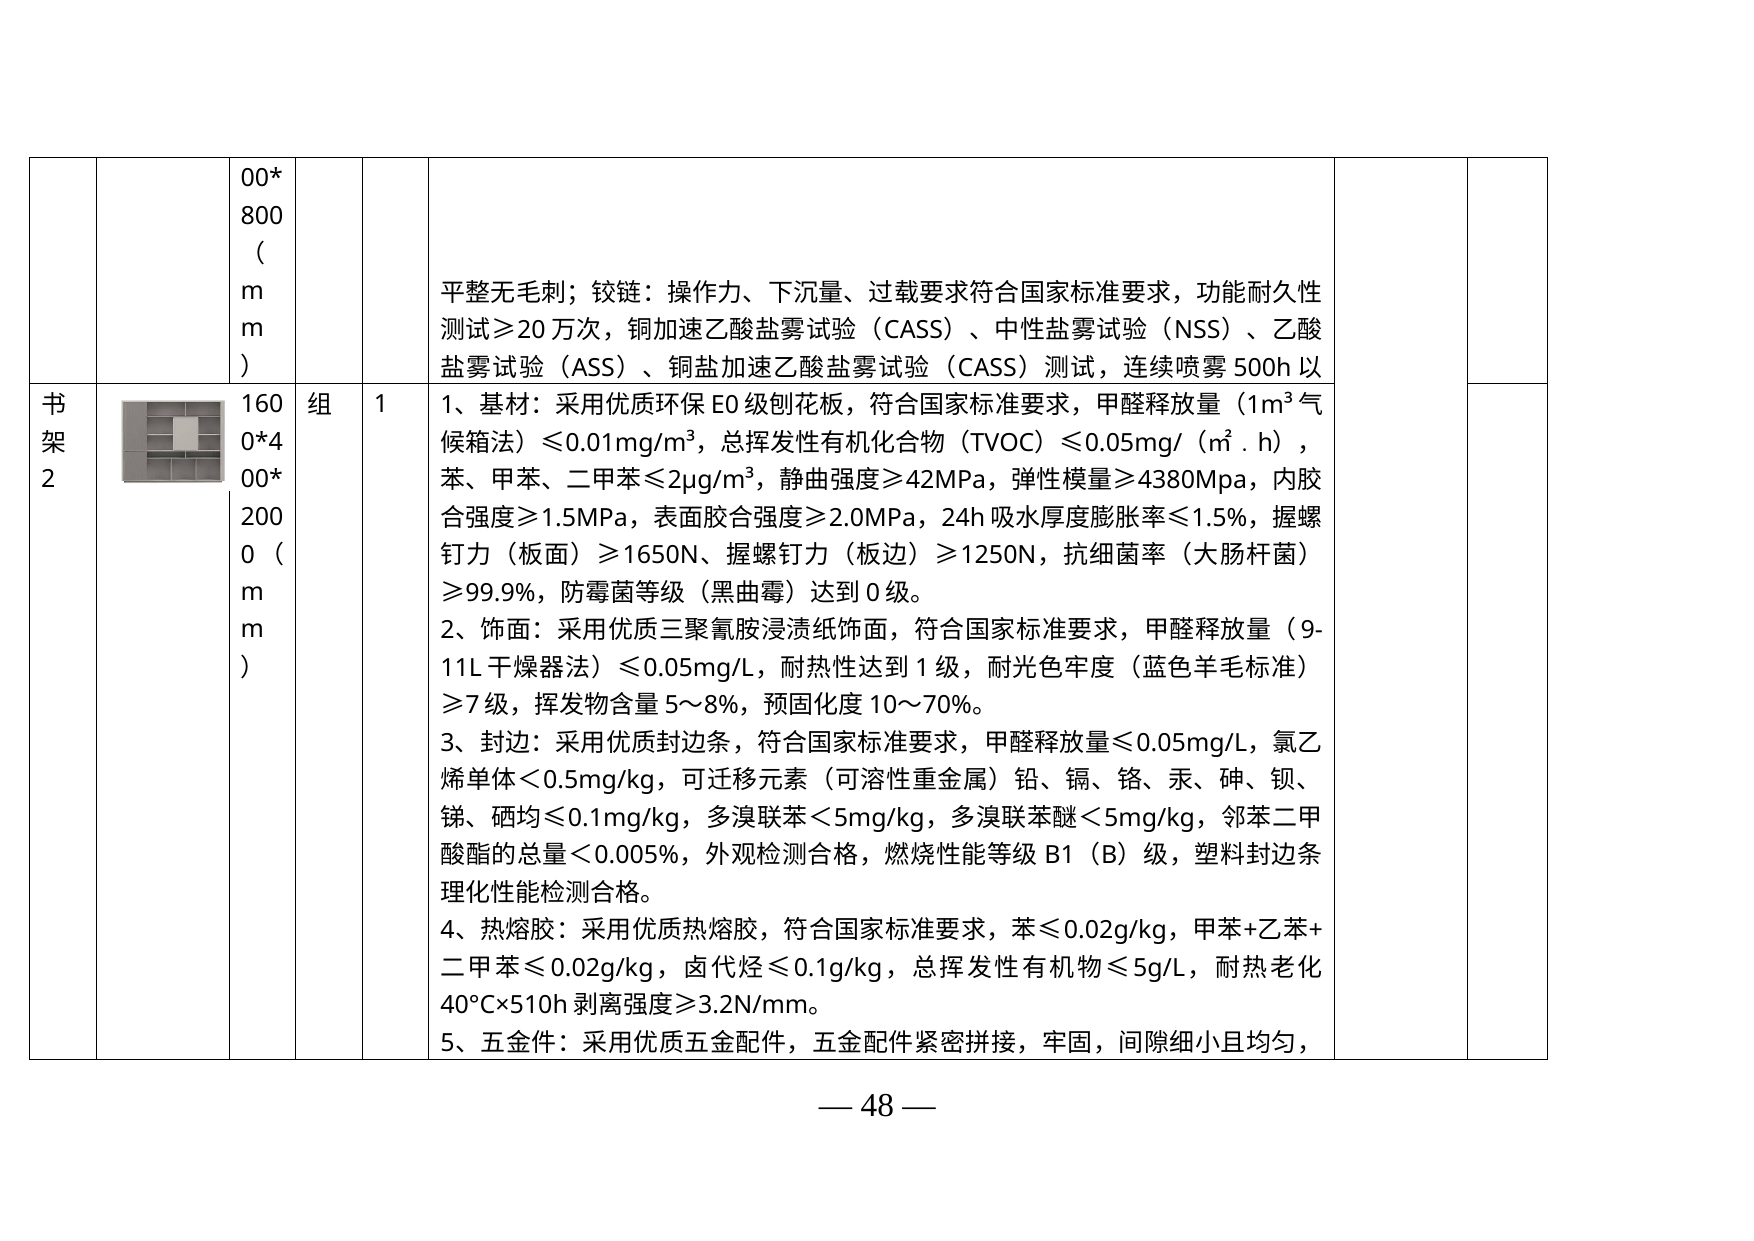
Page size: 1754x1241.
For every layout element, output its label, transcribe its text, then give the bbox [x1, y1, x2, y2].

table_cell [429, 384, 1334, 1059]
table_cell 组 [296, 384, 362, 1059]
table_cell 1 [363, 158, 428, 383]
table_cell 1600*400*2000（mm） [230, 384, 295, 1059]
table_cell 1 [363, 384, 428, 1059]
table_cell [1468, 158, 1547, 383]
picture [107, 384, 241, 491]
table_cell 组 [296, 158, 362, 383]
table_cell 书架2 [30, 384, 96, 1059]
table_cell 3600*400*800（mm） [230, 158, 295, 383]
table_cell [97, 384, 229, 1059]
table_cell [1468, 384, 1547, 1059]
